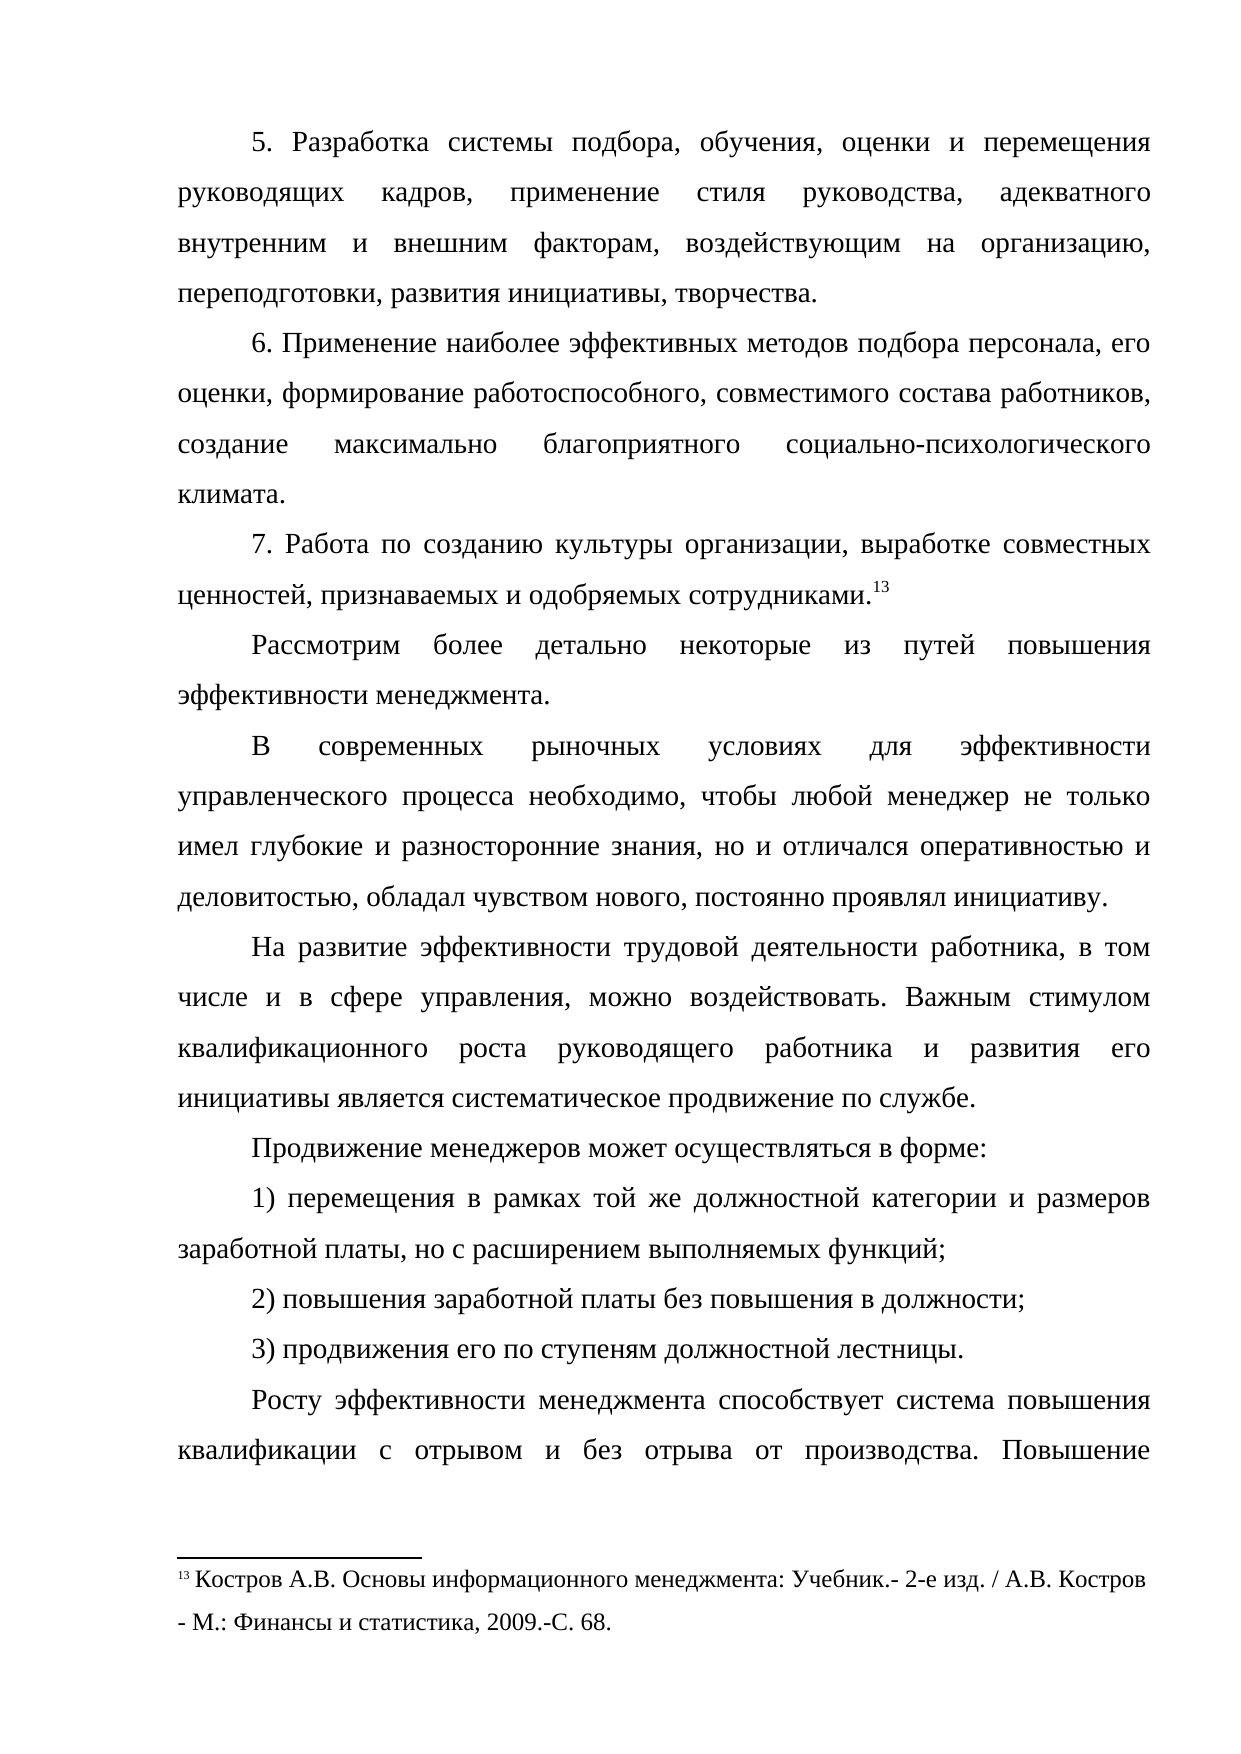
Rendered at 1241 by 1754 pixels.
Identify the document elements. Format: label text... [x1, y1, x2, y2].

text 2) повышения заработной платы без повышения в должности; [177, 1281, 1152, 1315]
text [177, 1382, 1152, 1466]
text Продвижение менеджеров может осуществляться в форме: [177, 1130, 1152, 1164]
text 7. Работа по созданию культуры организации, выработке совместных ценностей, признаваемых и одобряемых сотрудниками. [177, 527, 1152, 610]
text В современных рыночных условиях для эффективности управленческого процесса необходимо, чтобы любой менеджер не только имел глубокие и разносторонние знания, но и отличался оперативностью и деловитостью, обладал чувством нового, постоянно проявлял инициативу. [177, 728, 1152, 912]
text 5. Разработка системы подбора, обучения, оценки и перемещения руководящих кадров, применение стиля руководства, адекватного внутренним и внешним факторам, воздействующим на организацию, переподготовки, развития инициативы, творчества. [177, 124, 1152, 308]
text 3) продвижения его по ступеням должностной лестницы. [177, 1332, 1152, 1365]
text На развитие эффективности трудовой деятельности работника, в том числе и в сфере управления, можно воздействовать. Важным стимулом квалификационного роста руководящего работника и развития его инициативы является систематическое продвижение по службе. [177, 929, 1152, 1113]
text 6. Применение наиболее эффективных методов подбора персонала, его оценки, формирование работоспособного, совместимого состава работников, создание максимально благоприятного социально-психологического климата. [177, 325, 1152, 510]
text 1) перемещения в рамках той же должностной категории и размеров заработной платы, но с расширением выполняемых функций; [177, 1181, 1152, 1264]
text Рассмотрим более детально некоторые из путей повышения эффективности менеджмента. [177, 627, 1152, 711]
